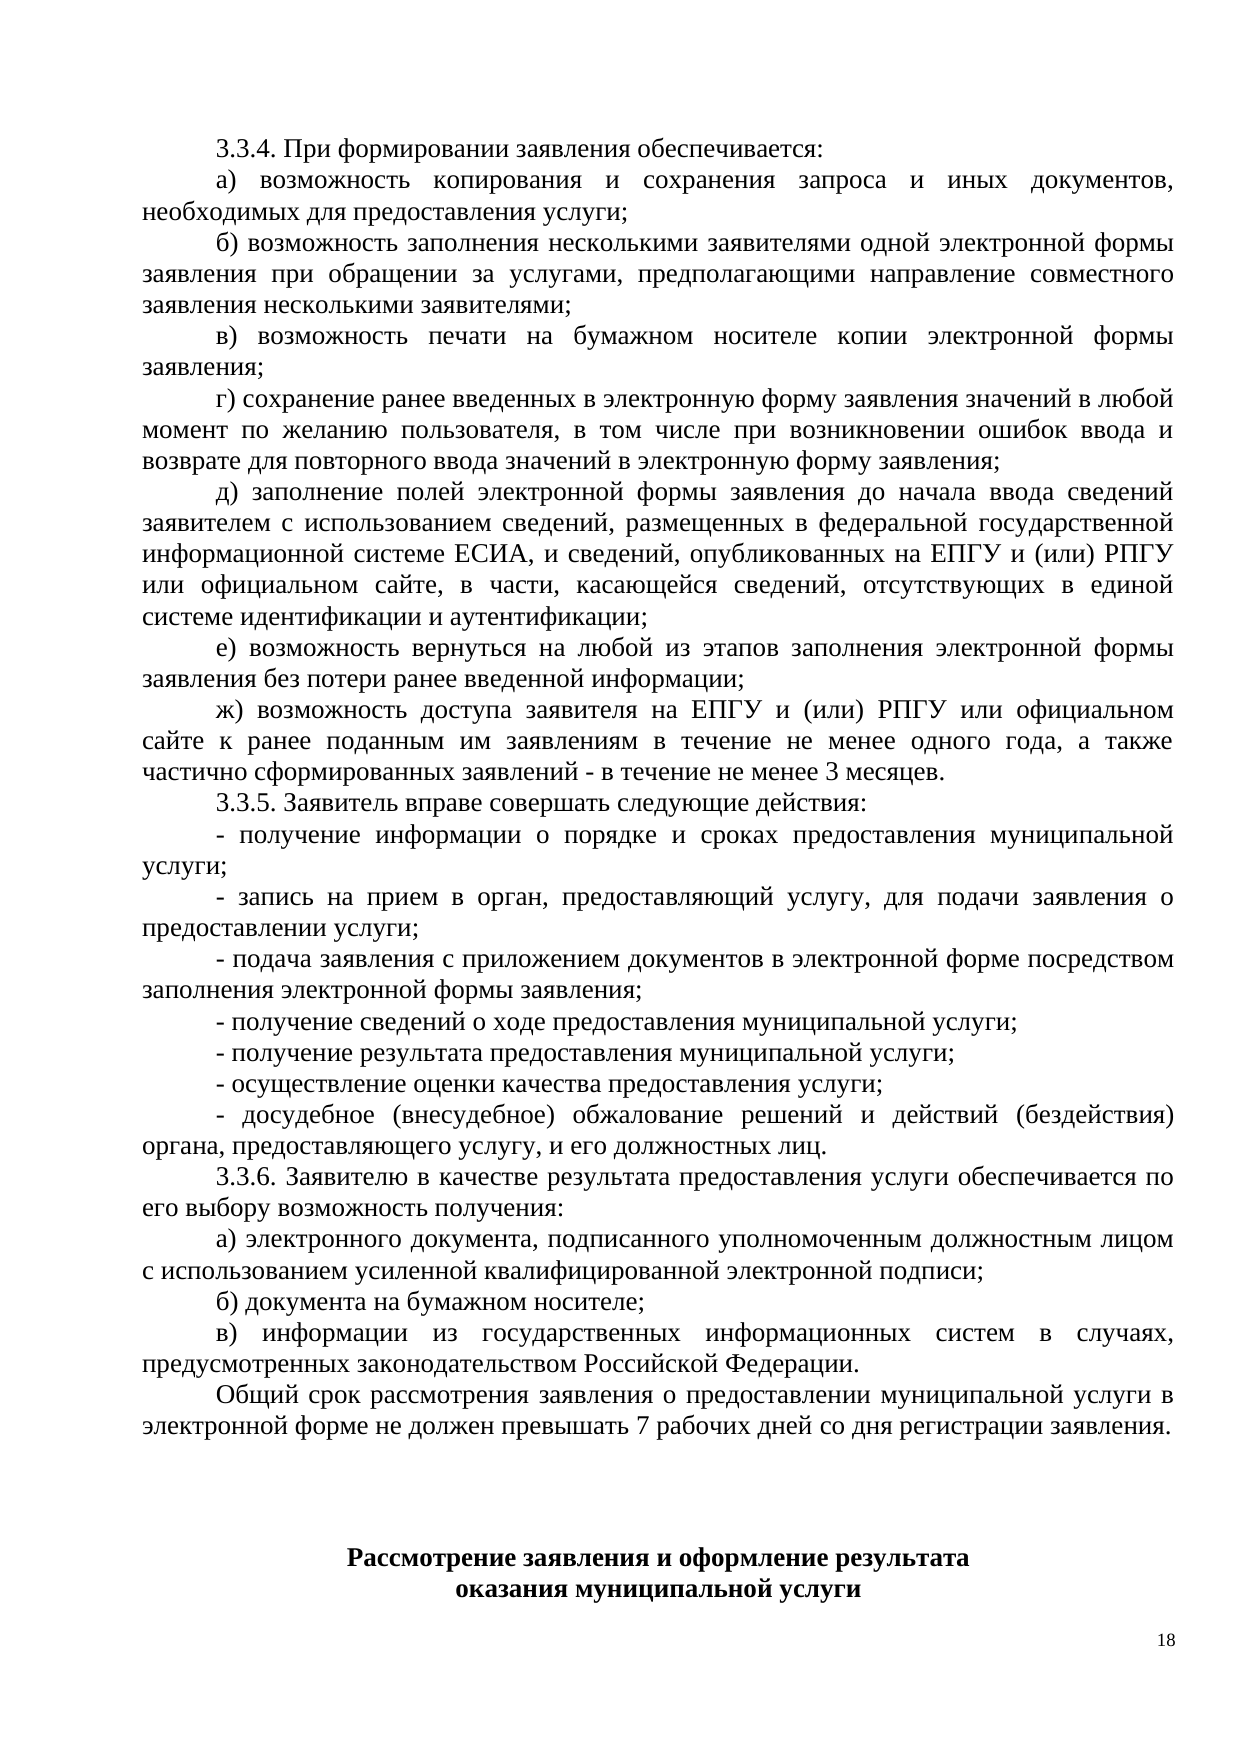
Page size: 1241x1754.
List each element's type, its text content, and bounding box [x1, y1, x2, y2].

text е) возможность вернуться на любой из этапов заполнения электронной формы заявления без потери ранее введенной информации; [142, 631, 1175, 693]
text - получение результата предоставления муниципальной услуги; [142, 1036, 1175, 1067]
text Общий срок рассмотрения заявления о предоставлении муниципальной услуги в электронной форме не должен превышать 7 рабочих дней со дня регистрации заявления. [142, 1378, 1175, 1441]
text в) информации из государственных информационных систем в случаях, предусмотренных законодательством Российской Федерации. [142, 1316, 1175, 1378]
text - досудебное (внесудебное) обжалование решений и действий (бездействия) органа, предоставляющего услугу, и его должностных лиц. [142, 1098, 1175, 1160]
text в) возможность печати на бумажном носителе копии электронной формы заявления; [142, 319, 1175, 382]
text Рассмотрение заявления и оформление результата [142, 1541, 1175, 1572]
text б) возможность заполнения несколькими заявителями одной электронной формы заявления при обращении за услугами, предполагающими направление совместного заявления несколькими заявителями; [142, 226, 1175, 319]
text - запись на прием в орган, предоставляющий услугу, для подачи заявления о предоставлении услуги; [142, 880, 1175, 942]
text а) возможность копирования и сохранения запроса и иных документов, необходимых для предоставления услуги; [142, 164, 1175, 226]
text г) сохранение ранее введенных в электронную форму заявления значений в любой момент по желанию пользователя, в том числе при возникновении ошибок ввода и возврате для повторного ввода значений в электронную форму заявления; [142, 382, 1175, 475]
text 3.3.5. Заявитель вправе совершать следующие действия: [142, 787, 1175, 818]
text ж) возможность доступа заявителя на ЕПГУ и (или) РПГУ или официальном сайте к ранее поданным им заявлениям в течение не менее одного года, а также частично сформированных заявлений - в течение не менее 3 месяцев. [142, 693, 1175, 787]
text - подача заявления с приложением документов в электронной форме посредством заполнения электронной формы заявления; [142, 942, 1175, 1004]
text - осуществление оценки качества предоставления услуги; [142, 1067, 1175, 1098]
text б) документа на бумажном носителе; [142, 1285, 1175, 1316]
text 3.3.6. Заявителю в качестве результата предоставления услуги обеспечивается по его выбору возможность получения: [142, 1160, 1175, 1223]
text а) электронного документа, подписанного уполномоченным должностным лицом с использованием усиленной квалифицированной электронной подписи; [142, 1223, 1175, 1285]
text д) заполнение полей электронной формы заявления до начала ввода сведений заявителем с использованием сведений, размещенных в федеральной государственной информационной системе ЕСИА, и сведений, опубликованных на ЕПГУ и (или) РПГУ или официальном сайте, в части, касающейся сведений, отсутствующих в единой системе идентификации и аутентификации; [142, 475, 1175, 631]
text - получение сведений о ходе предоставления муниципальной услуги; [142, 1004, 1175, 1036]
text 3.3.4. При формировании заявления обеспечивается: [142, 132, 1175, 164]
text оказания муниципальной услуги [142, 1572, 1175, 1603]
text - получение информации о порядке и сроках предоставления муниципальной услуги; [142, 818, 1175, 880]
